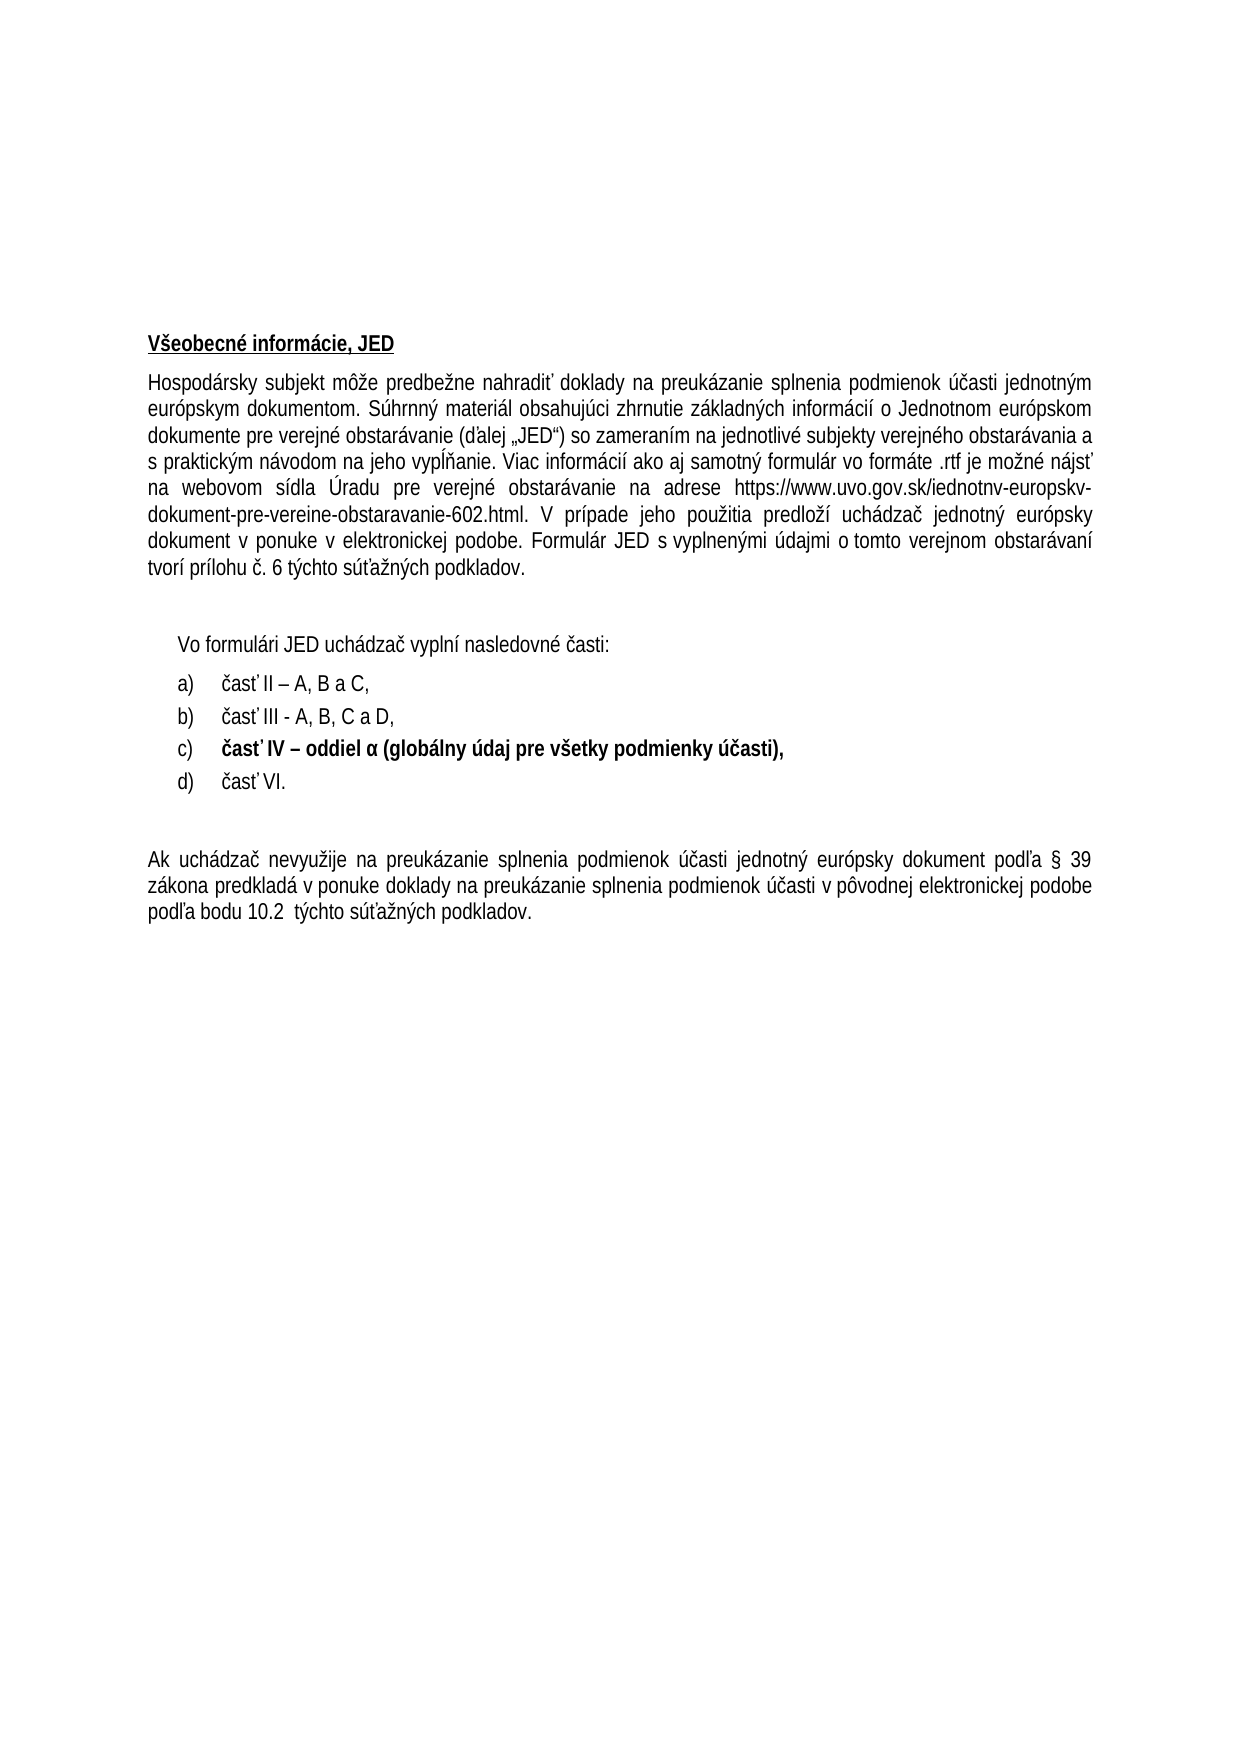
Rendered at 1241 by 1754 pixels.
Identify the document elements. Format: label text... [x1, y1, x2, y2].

text a) časť II – A, B a C, [177, 670, 1092, 696]
text Všeobecné informácie, JED [148, 330, 1092, 356]
text c) časť IV – oddiel α (globálny údaj pre všetky podmienky účasti), [177, 735, 1092, 762]
text Vo formulári JED uchádzač vyplní nasledovné časti: [177, 631, 1092, 657]
text d) časť VI. [148, 768, 1092, 794]
text b) časť III - A, B, C a D, [177, 703, 1092, 729]
text Hospodársky subjekt môže predbežne nahradiť doklady na preukázanie splnenia podmienok účasti jednotným európskym dokumentom. Súhrnný materiál obsahujúci zhrnutie základných informácií o Jednotnom európskom dokumente pre verejné obstarávanie (ďalej „JED“) so zameraním na jednotlivé subjekty verejného obstarávania a s praktickým návodom na jeho vypĺňanie. Viac informácií ako aj samotný formulár vo formáte .rtf je možné nájsť na webovom sídla Úradu pre verejné obstarávanie na adrese https://www.uvo.gov.sk/iednotnv-europskv- dokument-pre-vereine-obstaravanie-602.html. V prípade jeho použitia predloží uchádzač jednotný európsky dokument v ponuke v elektronickej podobe. Formulár JED s vyplnenými údajmi o tomto verejnom obstarávaní tvorí prílohu č. 6 týchto súťažných podkladov. [148, 369, 1092, 580]
text Ak uchádzač nevyužije na preukázanie splnenia podmienok účasti jednotný európsky dokument podľa § 39 zákona predkladá v ponuke doklady na preukázanie splnenia podmienok účasti v pôvodnej elektronickej podobe podľa bodu 10.2 týchto súťažných podkladov. [148, 846, 1092, 924]
